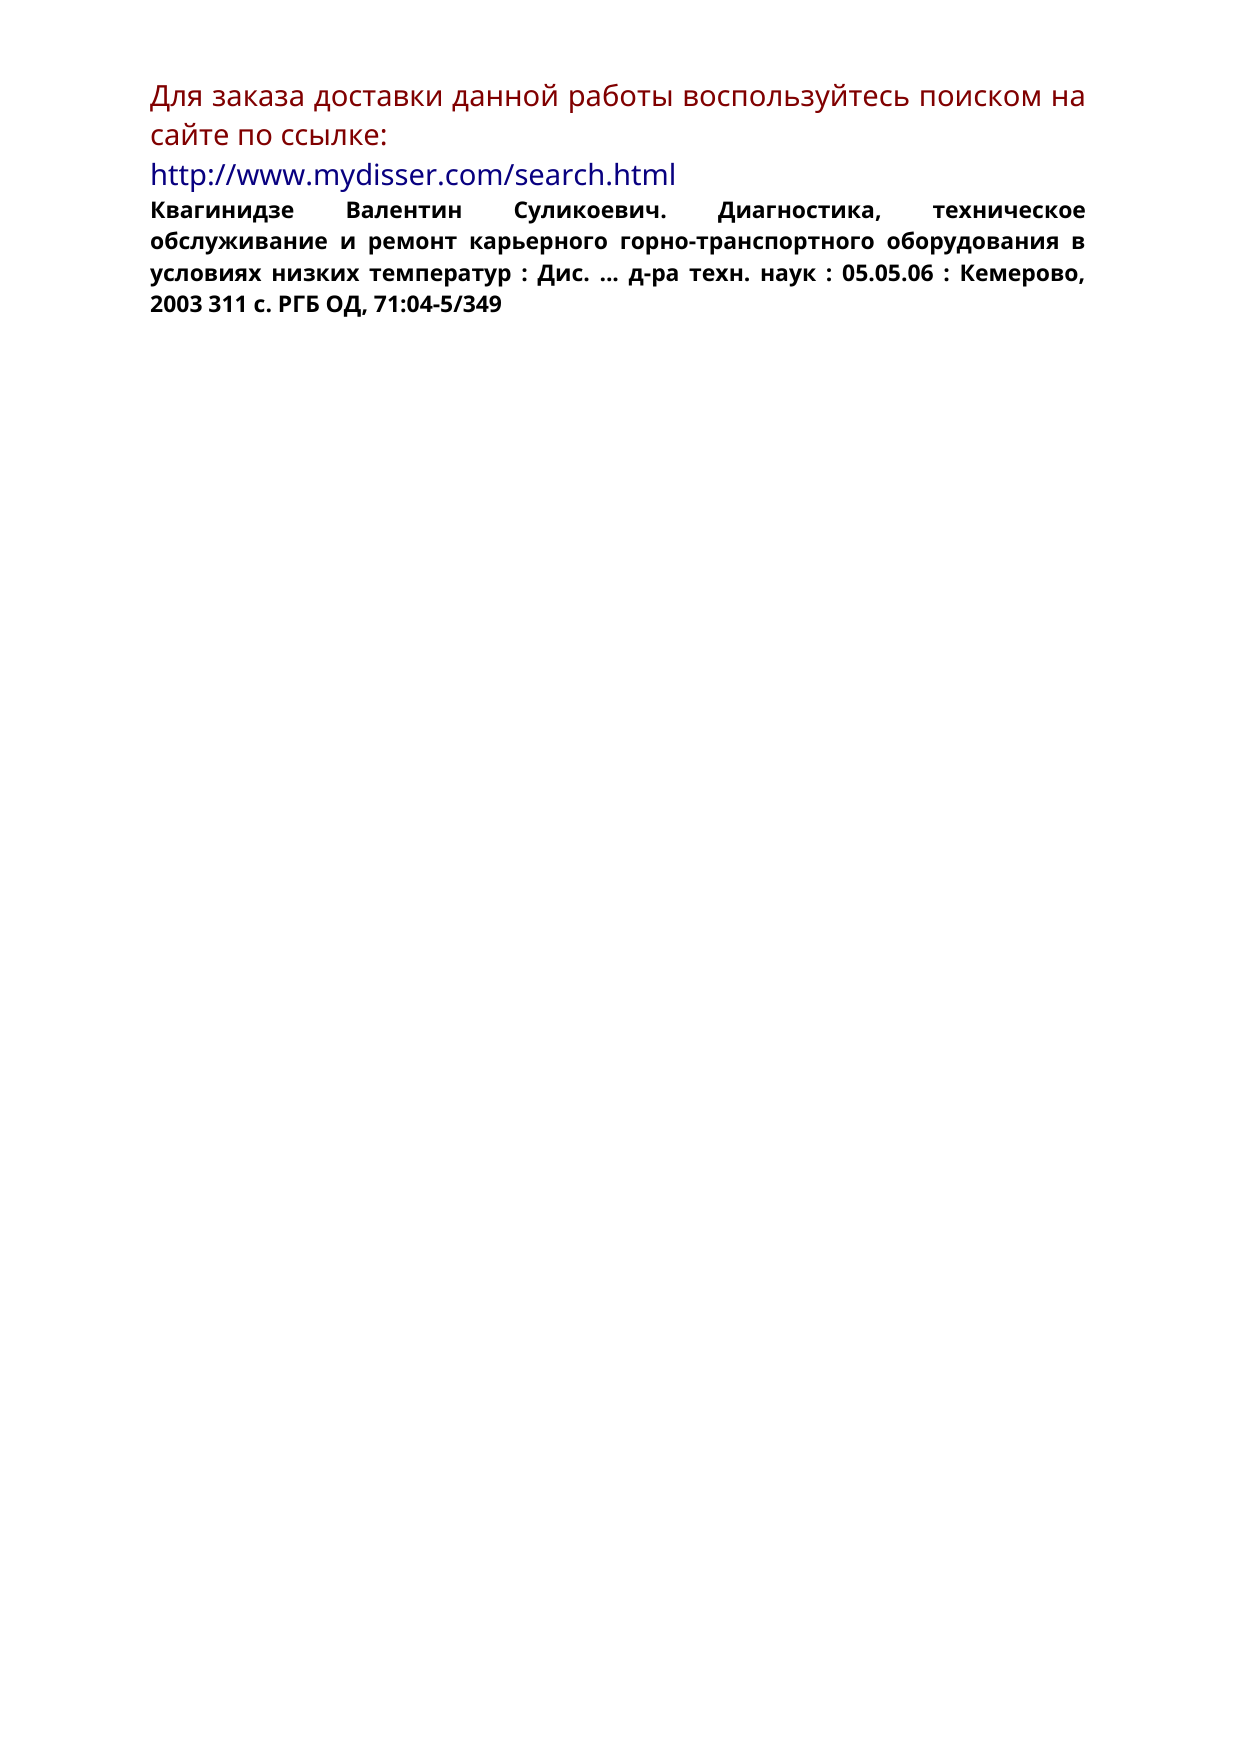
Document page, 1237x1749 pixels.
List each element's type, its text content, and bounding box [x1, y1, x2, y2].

text Квагинидзе Валентин Суликоевич. Диагностика, техническое обслуживание и ремонт карьерного горно-транспортного оборудования в условиях низких температур : Дис. ... д-ра техн. наук : 05.05.06 : Кемерово, 2003 311 c. РГБ ОД, 71:04-5/349 [150, 194, 1086, 319]
